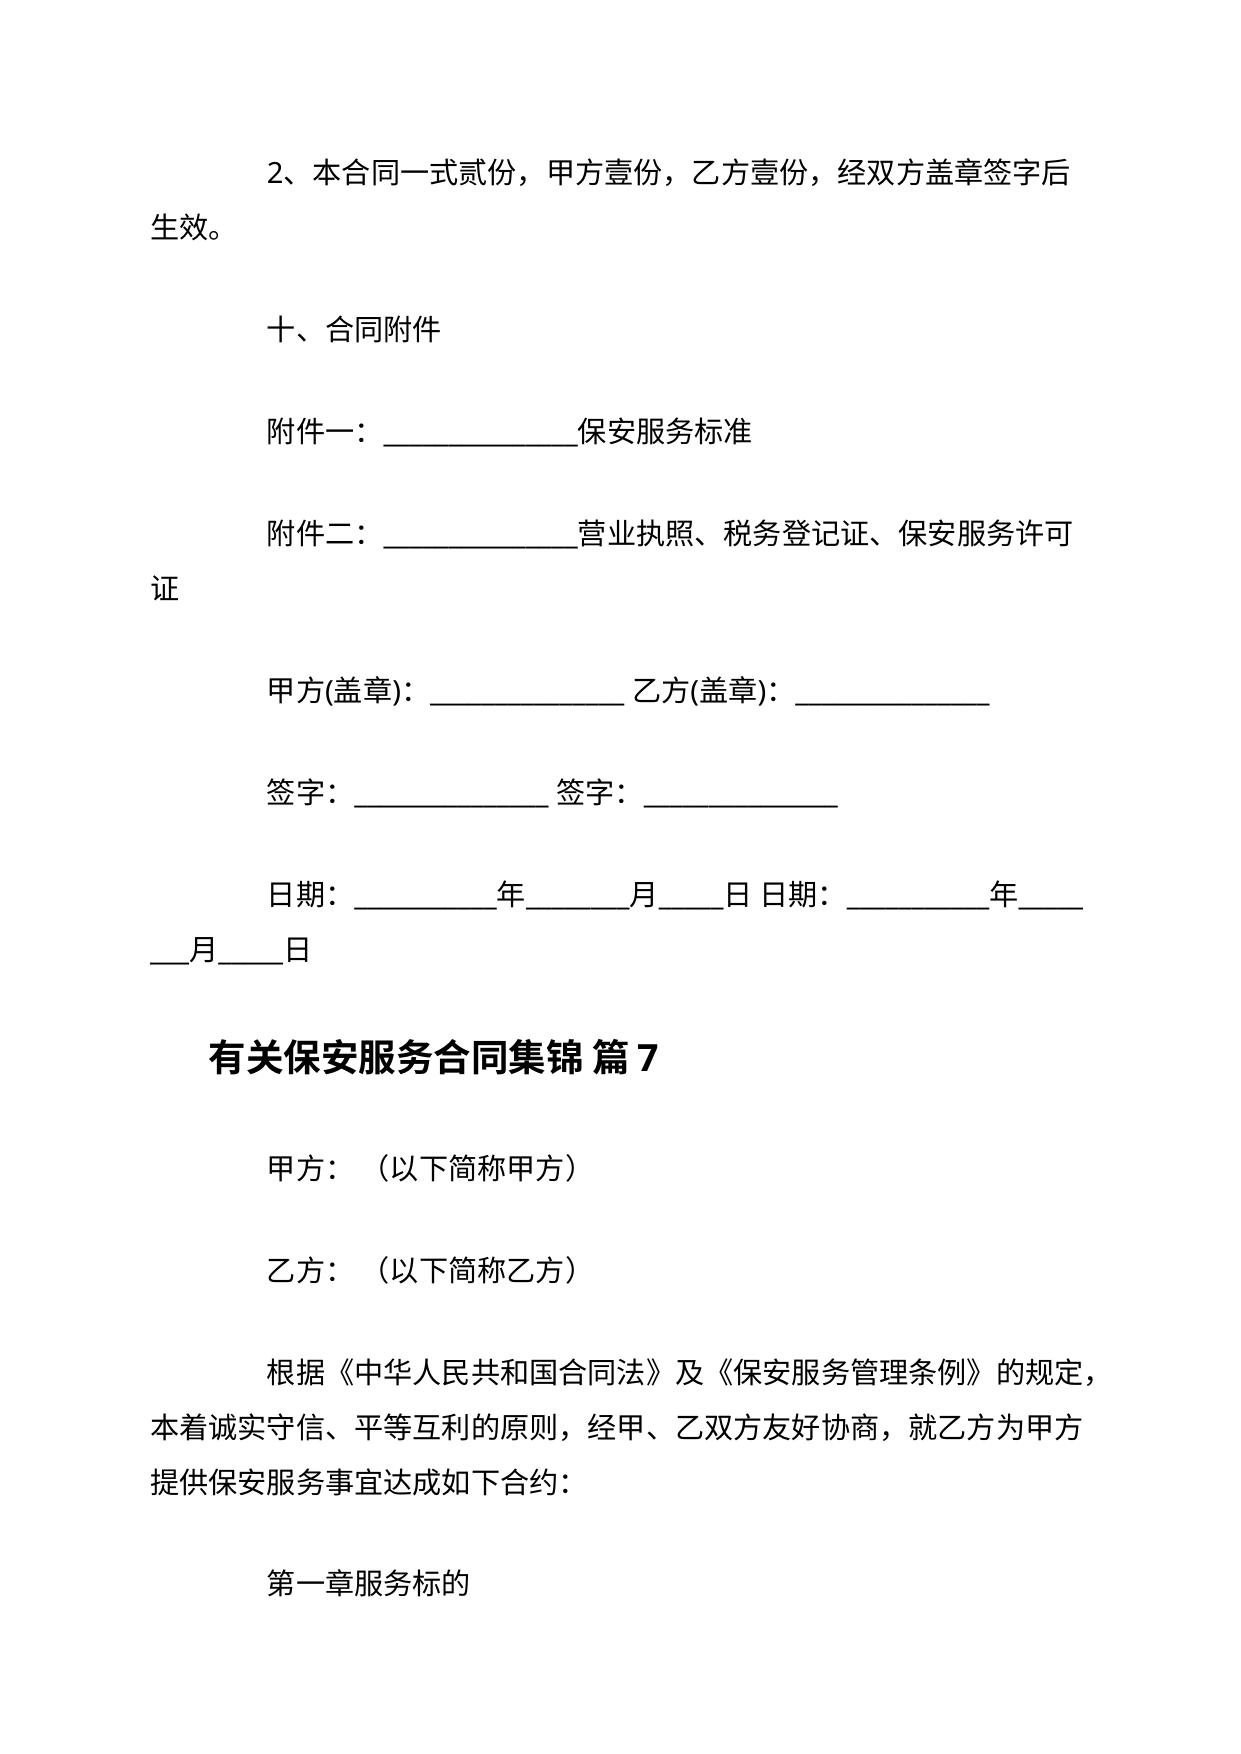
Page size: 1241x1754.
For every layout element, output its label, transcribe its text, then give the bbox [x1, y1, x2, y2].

text 签字：_______________ 签字：_______________ [150, 769, 1090, 812]
text 2、本合同一式贰份，甲方壹份，乙方壹份，经双方盖章签字后生效。 [150, 150, 1090, 247]
text 甲方(盖章)：_______________ 乙方(盖章)：_______________ [150, 667, 1090, 710]
text 附件二：_______________营业执照、税务登记证、保安服务许可证 [150, 511, 1090, 608]
text 甲方： （以下简称甲方） [150, 1146, 1090, 1188]
text 根据《中华人民共和国合同法》及《保安服务管理条例》的规定，本着诚实守信、平等互利的原则，经甲、乙双方友好协商，就乙方为甲方提供保安服务事宜达成如下合约： [150, 1349, 1090, 1501]
text 第一章服务标的 [150, 1561, 1090, 1603]
text 附件一：_______________保安服务标准 [150, 408, 1090, 451]
text 乙方： （以下简称乙方） [150, 1248, 1090, 1290]
text 日期：___________年________月_____日 日期：___________年________月_____日 [150, 871, 1090, 969]
text 有关保安服务合同集锦 篇7 [150, 1028, 1090, 1083]
text 十、合同附件 [150, 307, 1090, 349]
